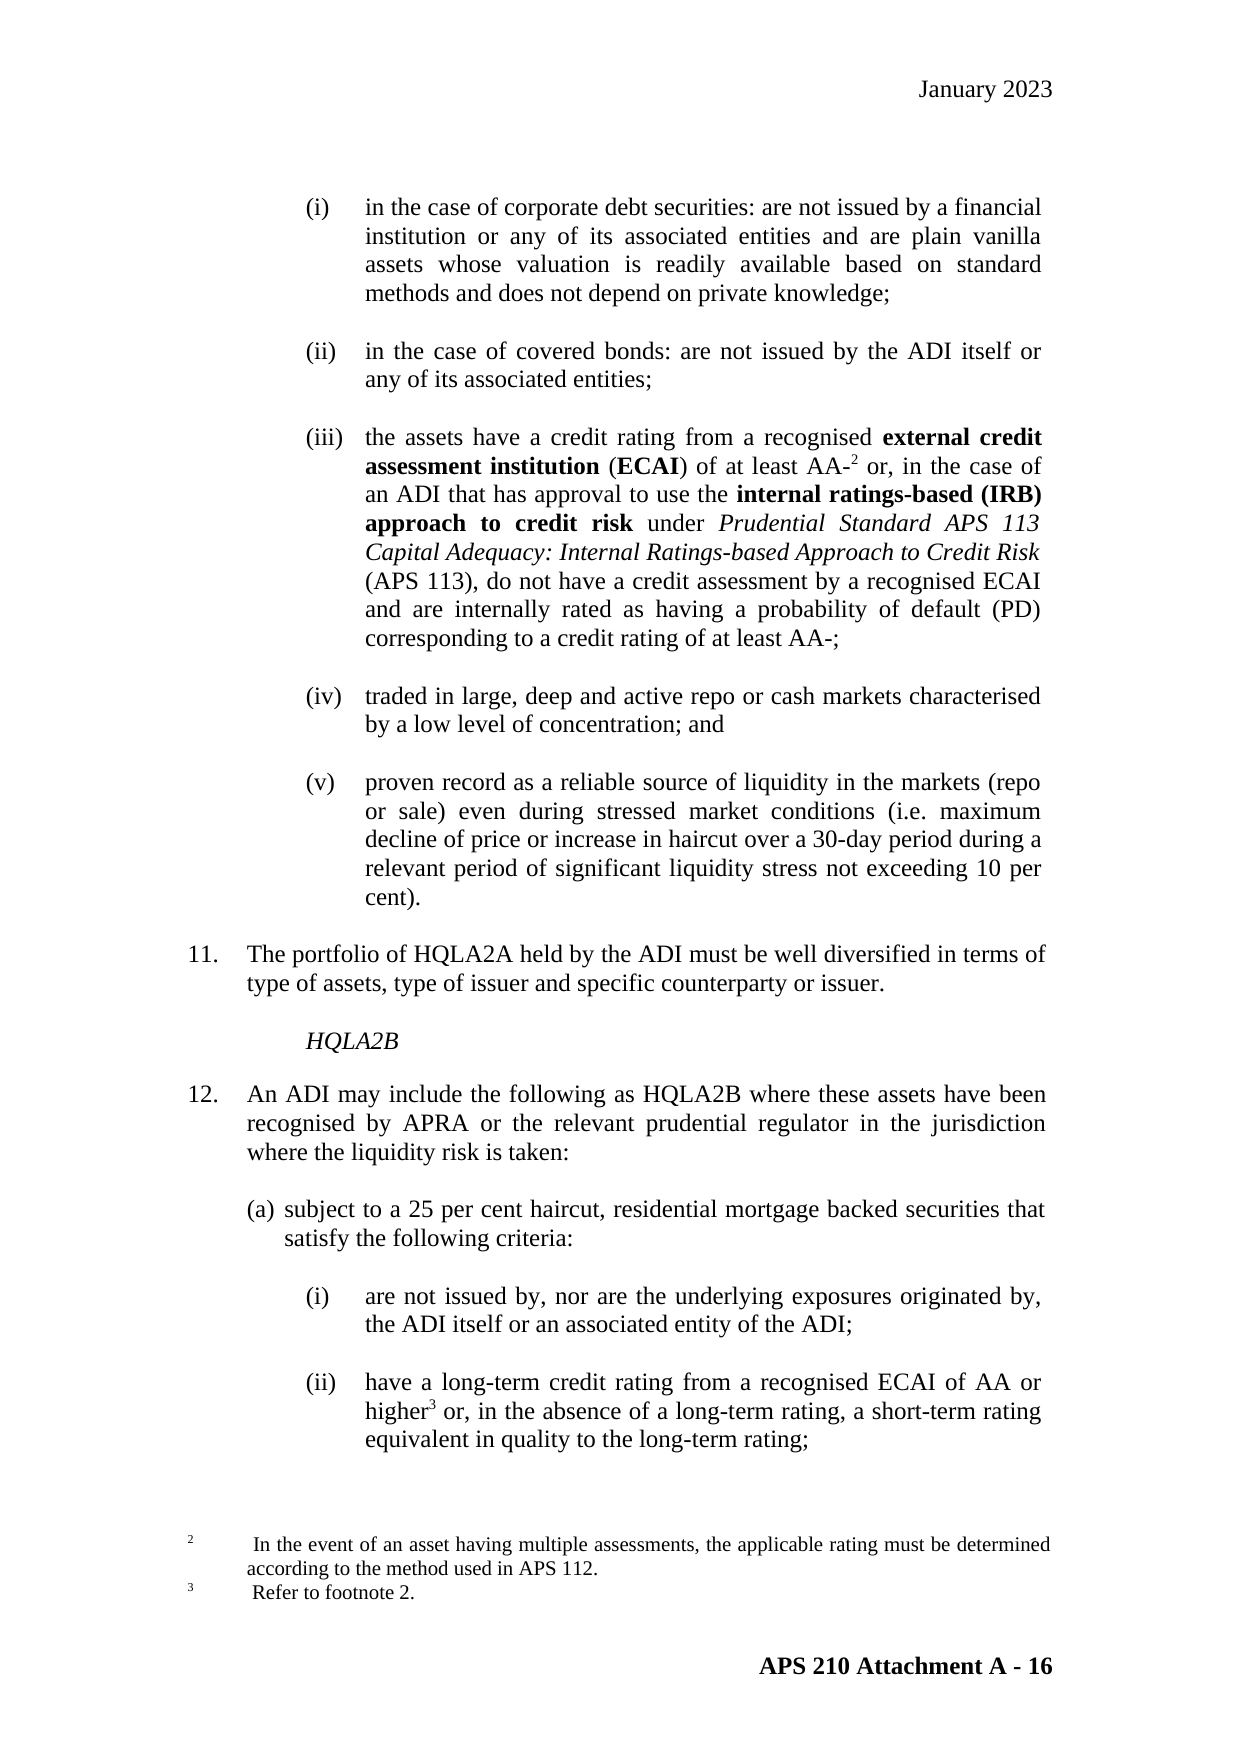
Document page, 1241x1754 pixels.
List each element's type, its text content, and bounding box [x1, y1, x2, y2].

list in the case of covered bonds: are not issued by the ADI itself or any of its associated entities; [306, 336, 1042, 393]
list subject to a 25 per cent haircut, residential mortgage backed securities that satisfy the following criteria: [247, 1194, 1046, 1252]
list The portfolio of HQLA2A held by the ADI must be well diversified in terms of type of assets, type of issuer and specific counterparty or issuer. [187, 939, 1047, 997]
list have a long-term credit rating from a recognised ECAI of AA or higher or, in the absence of a long-term rating, a short-term rating equivalent in quality to the long-term rating; [306, 1367, 1042, 1453]
list the assets have a credit rating from a recognised external credit assessment institution (ECAI) of at least AA- or, in the case of an ADI that has approval to use the internal ratings-based (IRB) approach to credit risk under Prudential Standard APS 113 Capital Adequacy: Internal Ratings-based Approach to Credit Risk (APS 113), do not have a credit assessment by a recognised ECAI and are internally rated as having a probability of default (PD) corresponding to a credit rating of at least AA-; [306, 422, 1042, 652]
list in the case of corporate debt securities: are not issued by a financial institution or any of its associated entities and are plain vanilla assets whose valuation is readily available based on standard methods and does not depend on private knowledge; [306, 192, 1042, 307]
list are not issued by, nor are the underlying exposures originated by, the ADI itself or an associated entity of the ADI; [306, 1281, 1042, 1338]
text HQLA2B [247, 1026, 1047, 1054]
list proven record as a reliable source of liquidity in the markets (repo or sale) even during stressed market conditions (i.e. maximum decline of price or increase in haircut over a 30-day period during a relevant period of significant liquidity stress not exceeding 10 per cent). [306, 767, 1042, 911]
list traded in large, deep and active repo or cash markets characterised by a low level of concentration; and [306, 681, 1042, 738]
list An ADI may include the following as HQLA2B where these assets have been recognised by APRA or the relevant prudential regulator in the jurisdiction where the liquidity risk is taken: [187, 1079, 1047, 1166]
